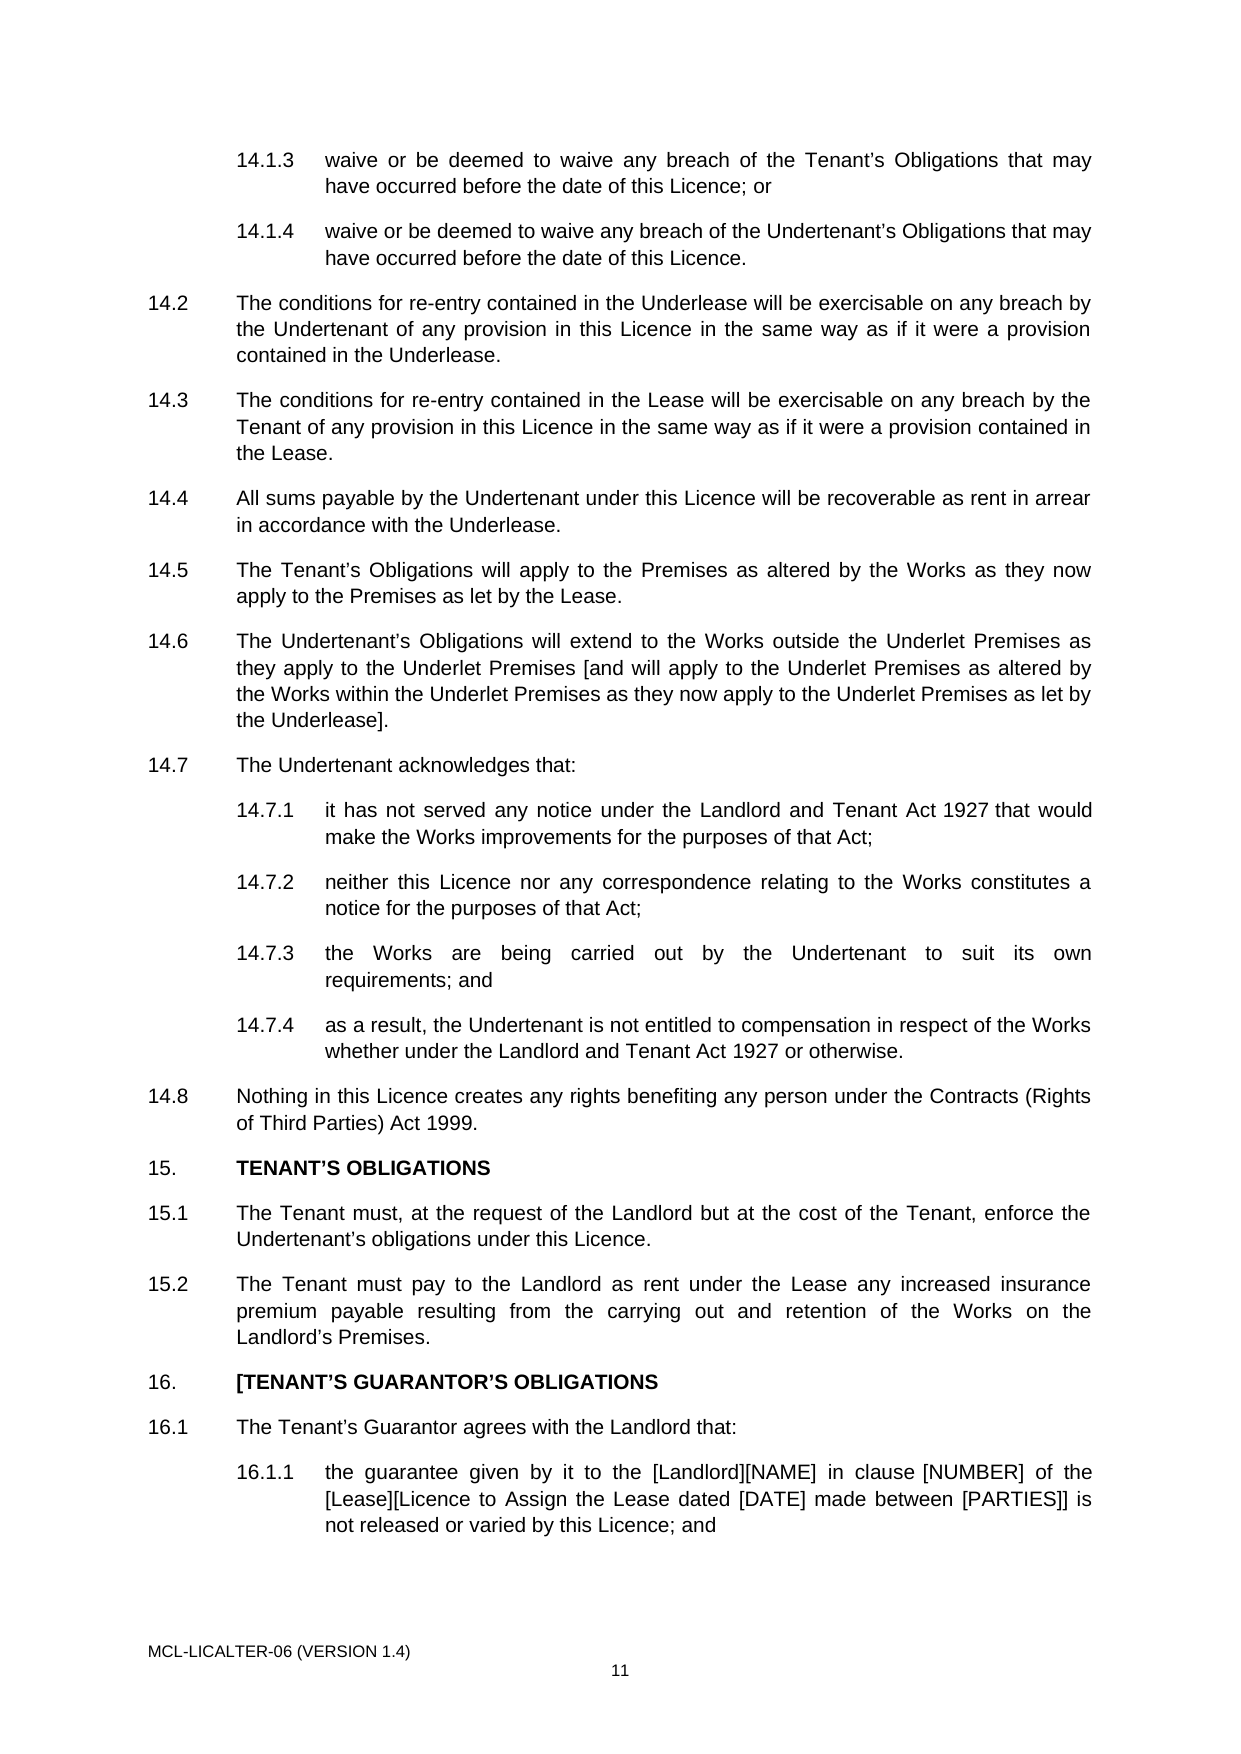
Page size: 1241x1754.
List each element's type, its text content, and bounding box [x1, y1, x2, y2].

subtitle The conditions for re-entry contained in the Lease will be exercisable on any breach by the Tenant of any provision in this Licence in the same way as if it were a provision contained in the Lease. [148, 388, 1093, 465]
subtitle The Tenant’s Guarantor agrees with the Landlord that: [148, 1415, 1093, 1439]
subtitle waive or be deemed to waive any breach of the Tenant’s Obligations that may have occurred before the date of this Licence; or [236, 148, 1093, 198]
subtitle Tenant’s obligations [148, 1156, 1093, 1179]
subtitle The conditions for re-entry contained in the Underlease will be exercisable on any breach by the Undertenant of any provision in this Licence in the same way as if it were a provision contained in the Underlease. [148, 291, 1093, 367]
subtitle [Tenant’s Guarantor’s obligations [148, 1370, 1093, 1394]
subtitle Nothing in this Licence creates any rights benefiting any person under the Contracts (Rights of Third Parties) Act 1999. [148, 1084, 1093, 1134]
subtitle waive or be deemed to waive any breach of the Undertenant’s Obligations that may have occurred before the date of this Licence. [236, 219, 1093, 269]
subtitle The Tenant must, at the request of the Landlord but at the cost of the Tenant, enforce the Undertenant’s obligations under this Licence. [148, 1201, 1093, 1251]
subtitle All sums payable by the Undertenant under this Licence will be recoverable as rent in arrear in accordance with the Underlease. [148, 486, 1093, 536]
subtitle neither this Licence nor any correspondence relating to the Works constitutes a notice for the purposes of that Act; [236, 870, 1093, 920]
subtitle the guarantee given by it to the [Landlord][NAME] in clause [NUMBER] of the [Lease][Licence to Assign the Lease dated [DATE] made between [PARTIES]] is not released or varied by this Licence; and [236, 1460, 1093, 1537]
subtitle it has not served any notice under the Landlord and Tenant Act 1927 that would make the Works improvements for the purposes of that Act; [236, 798, 1093, 849]
subtitle The Undertenant acknowledges that: [148, 753, 1093, 777]
subtitle the Works are being carried out by the Undertenant to suit its own requirements; and [236, 941, 1093, 992]
subtitle The Tenant must pay to the Landlord as rent under the Lease any increased insurance premium payable resulting from the carrying out and retention of the Works on the Landlord’s Premises. [148, 1272, 1093, 1349]
subtitle as a result, the Undertenant is not entitled to compensation in respect of the Works whether under the Landlord and Tenant Act 1927 or otherwise. [236, 1013, 1093, 1063]
subtitle The Undertenant’s Obligations will extend to the Works outside the Underlet Premises as they apply to the Underlet Premises [and will apply to the Underlet Premises as altered by the Works within the Underlet Premises as they now apply to the Underlet Premises as let by the Underlease]. [148, 629, 1093, 732]
subtitle The Tenant’s Obligations will apply to the Premises as altered by the Works as they now apply to the Premises as let by the Lease. [148, 558, 1093, 608]
